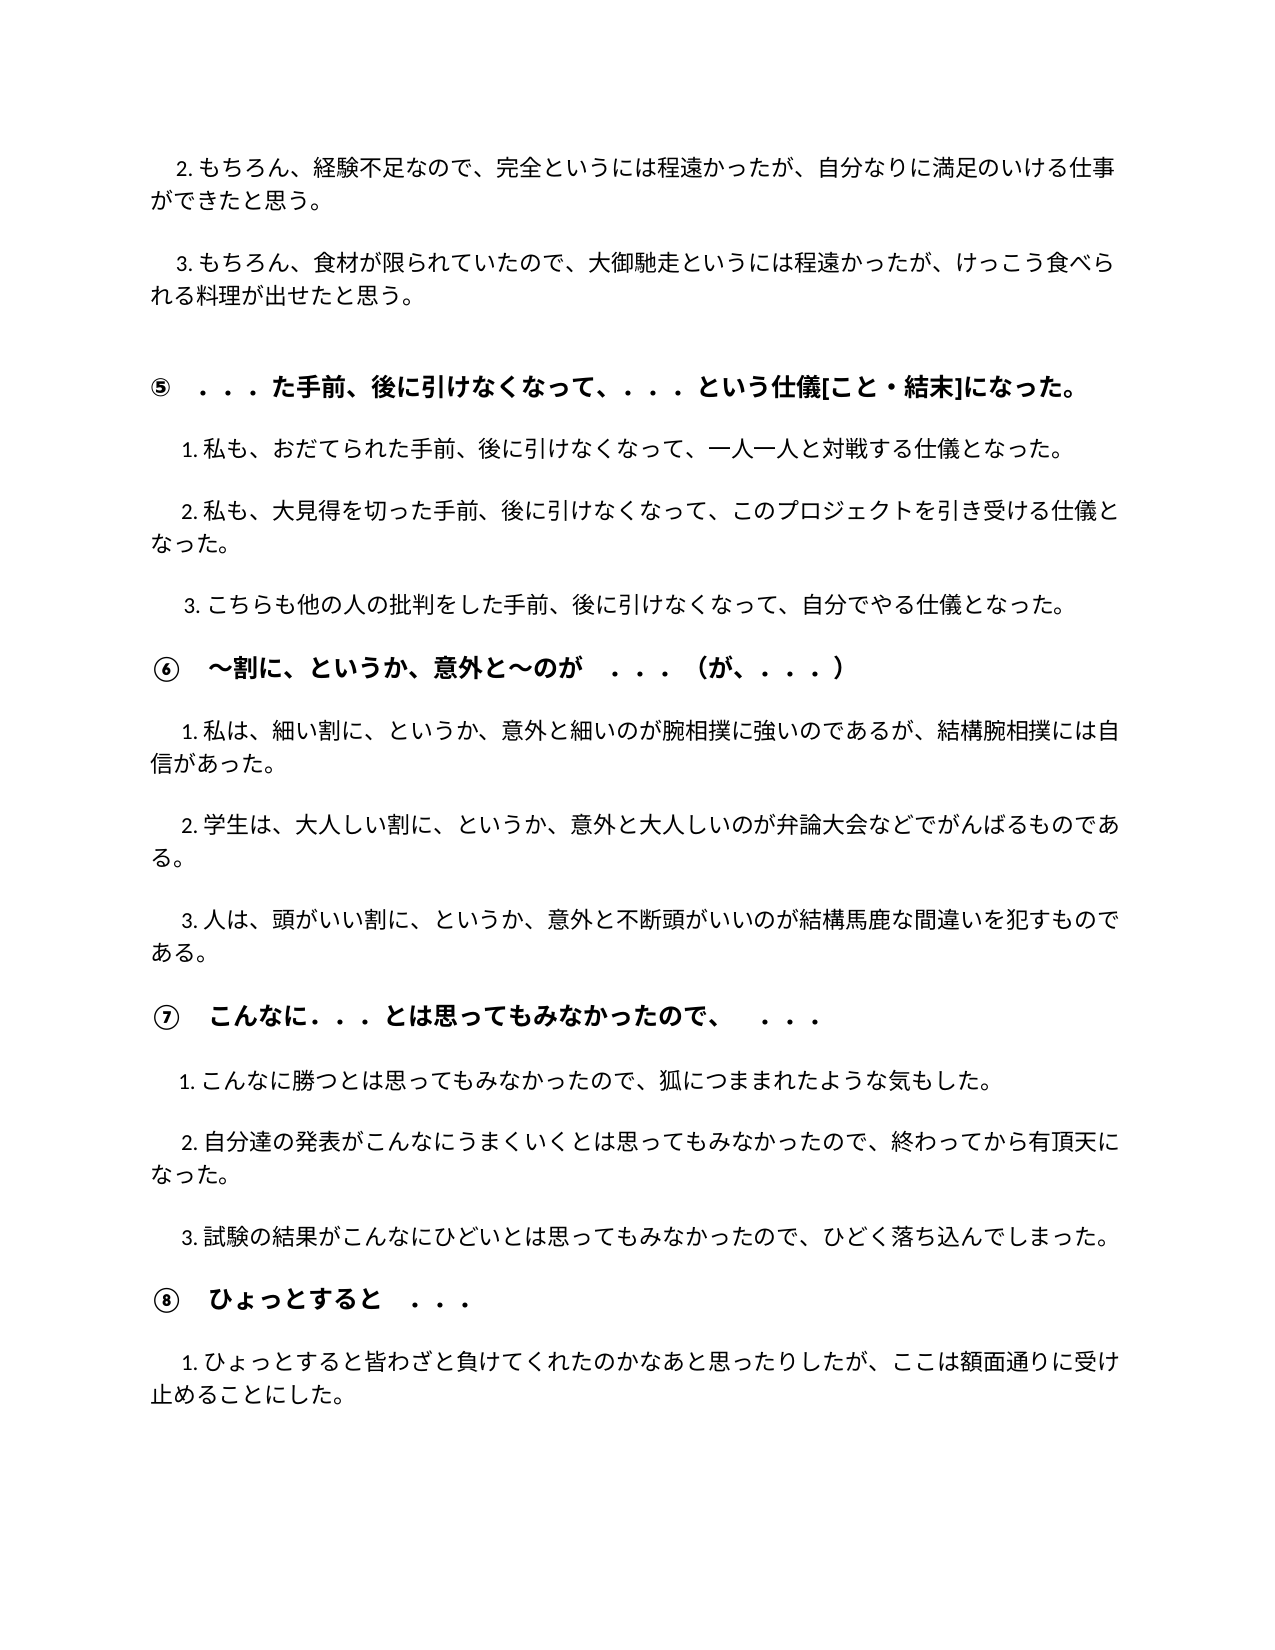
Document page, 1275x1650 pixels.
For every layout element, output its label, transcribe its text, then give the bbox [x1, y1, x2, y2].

text 1. 私も、おだてられた手前、後に引けなくなって、一人一人と対戦する仕儀となった。 [150, 431, 1125, 464]
text 2. 自分達の発表がこんなにうまくいくとは思ってもみなかったので、終わってから有頂天になった。 [150, 1124, 1125, 1190]
text 2. もちろん、経験不足なので、完全というには程遠かったが、自分なりに満足のいける仕事ができたと思う。 [150, 150, 1125, 216]
text 3. 人は、頭がいい割に、というか、意外と不断頭がいいのが結構馬鹿な間違いを犯すものである。 [150, 901, 1125, 968]
text 1. ひょっとすると皆わざと負けてくれたのかなあと思ったりしたが、ここは額面通りに受け止めることにした。 [150, 1344, 1125, 1410]
text 3. もちろん、食材が限られていたので、大御馳走というには程遠かったが、けっこう食べられる料理が出せたと思う。 [150, 244, 1125, 311]
text 1. 私は、細い割に、というか、意外と細いのが腕相撲に強いのであるが、結構腕相撲には自信があった。 [150, 712, 1125, 779]
text 3. 試験の結果がこんなにひどいとは思ってもみなかったので、ひどく落ち込んでしまった。 [150, 1218, 1125, 1252]
text ⑥ ～割に、というか、意外と～のが ．．．（が、．．．） [150, 648, 1125, 684]
text 2. 私も、大見得を切った手前、後に引けなくなって、このプロジェクトを引き受ける仕儀となった。 [150, 492, 1125, 559]
text ⑦ こんなに．．．とは思ってもみなかったので、 ．．． [150, 996, 1125, 1032]
text 2. 学生は、大人しい割に、というか、意外と大人しいのが弁論大会などでがんばるものである。 [150, 807, 1125, 873]
text ⑤ ．．．た手前、後に引けなくなって、．．．という仕儀[こと・結末]になった。 [150, 367, 1125, 403]
text 3. こちらも他の人の批判をした手前、後に引けなくなって、自分でやる仕儀となった。 [150, 587, 1125, 620]
text ⑧ ひょっとすると ．．． [150, 1280, 1125, 1316]
text 1. こんなに勝つとは思ってもみなかったので、狐につままれたような気もした。 [150, 1063, 1125, 1096]
